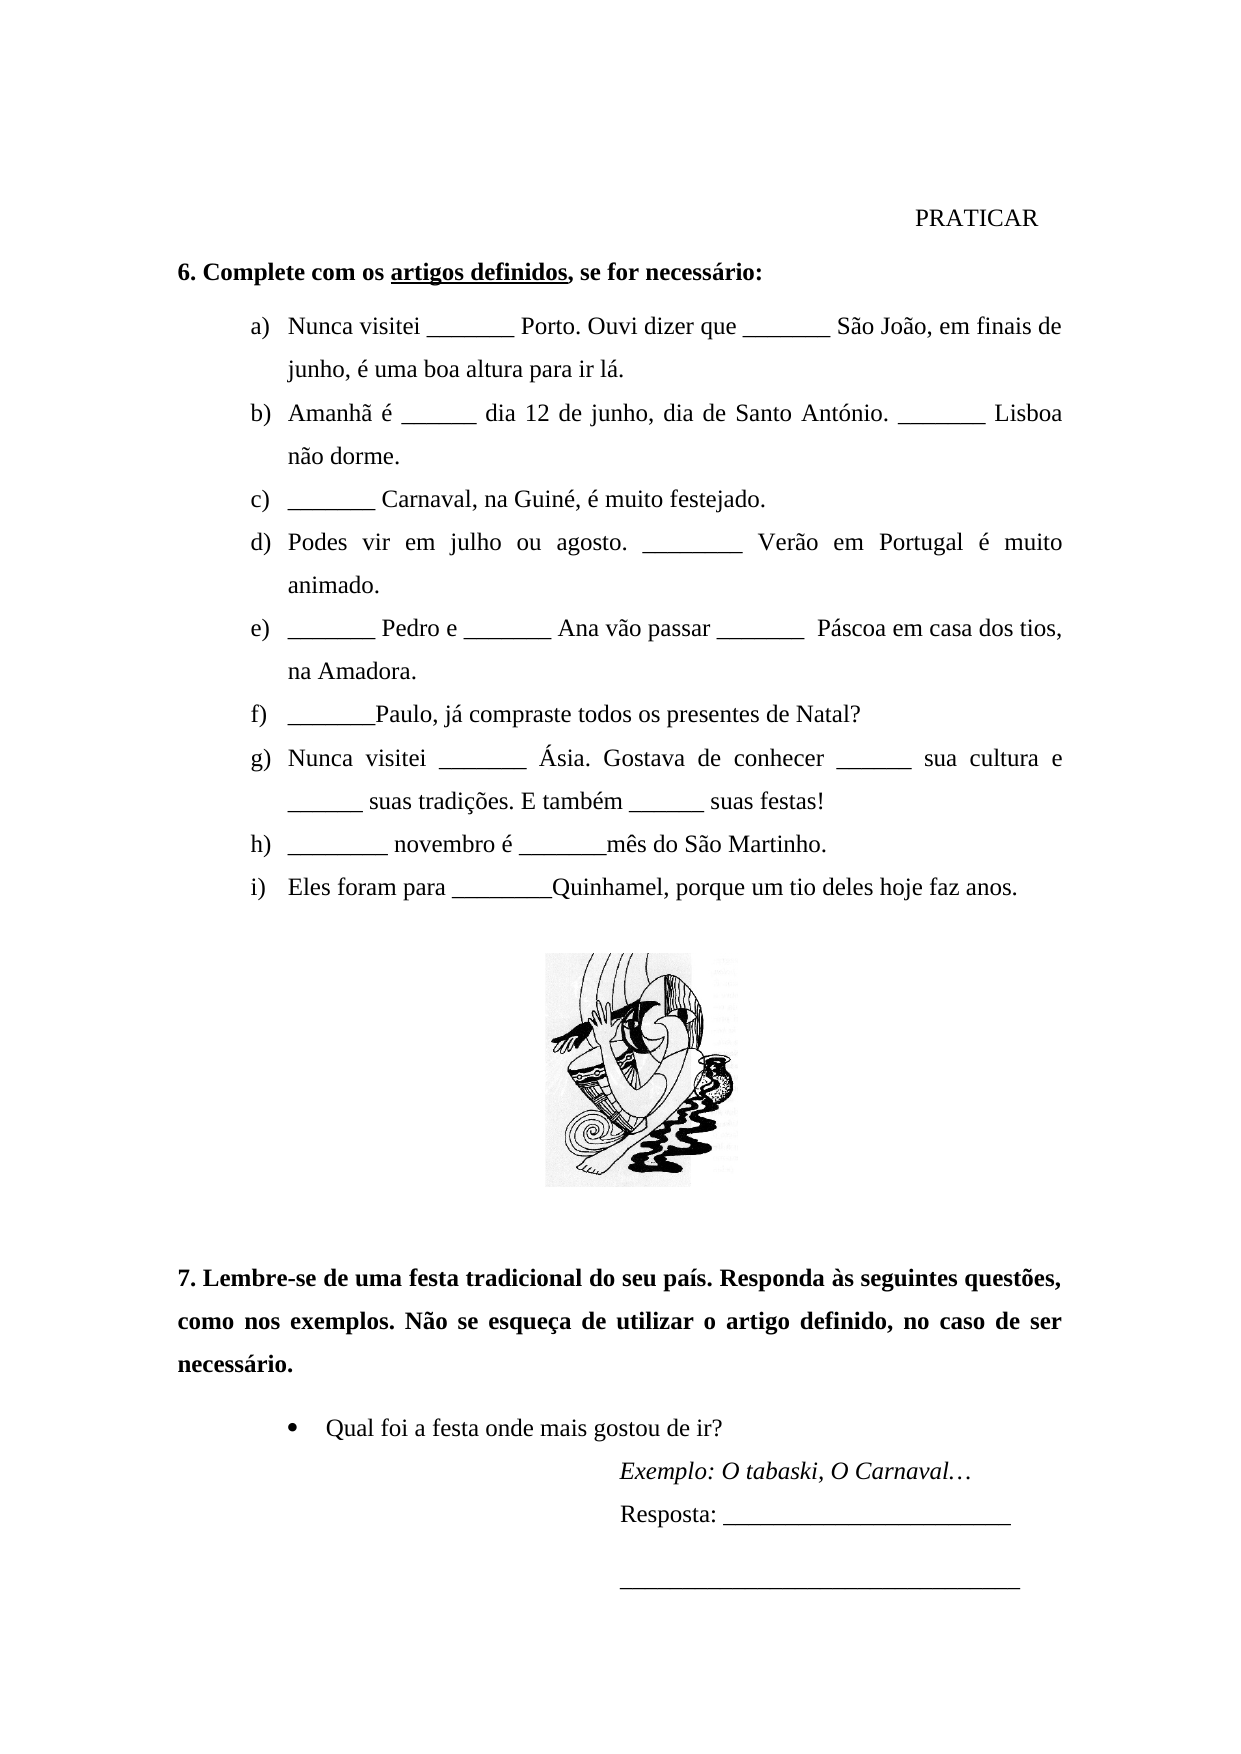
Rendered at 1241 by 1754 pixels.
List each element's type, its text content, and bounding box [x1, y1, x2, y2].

list ________ novembro é _______mês do São Martinho. [250, 829, 1063, 858]
list _______ Pedro e _______ Ana vão passar _______ Páscoa em casa dos tios, na Amadora. [250, 613, 1063, 685]
list Nunca visitei _______ Porto. Ouvi dizer que _______ São João, em finais de junho, é uma boa altura para ir lá. [250, 311, 1063, 383]
text 7. Lembre-se de uma festa tradicional do seu país. Responda às seguintes questões, como nos exemplos. Não se esqueça de utilizar o artigo definido, no caso de ser necessário. [177, 1263, 1063, 1378]
list Qual foi a festa onde mais gostou de ir? [288, 1413, 1063, 1442]
list Exemplo: O tabaski, O Carnaval… [326, 1456, 1063, 1485]
list PRATICAR [252, 203, 1063, 232]
list ________________________________ [620, 1563, 1063, 1592]
list Resposta: _______________________ [620, 1499, 1063, 1528]
picture [545, 953, 738, 1187]
list Nunca visitei _______ Ásia. Gostava de conhecer ______ sua cultura e ______ suas tradições. E também ______ suas festas! [250, 743, 1063, 814]
text 6. Complete com os artigos definidos, se for necessário: [177, 257, 1063, 286]
list Amanhã é ______ dia 12 de junho, dia de Santo António. _______ Lisboa não dorme. [250, 398, 1063, 469]
list _______ Carnaval, na Guiné, é muito festejado. [250, 484, 1063, 513]
list Eles foram para ________Quinhamel, porque um tio deles hoje faz anos. [250, 872, 1063, 901]
list _______Paulo, já compraste todos os presentes de Natal? [250, 699, 1063, 728]
list Podes vir em julho ou agosto. ________ Verão em Portugal é muito animado. [250, 527, 1063, 599]
